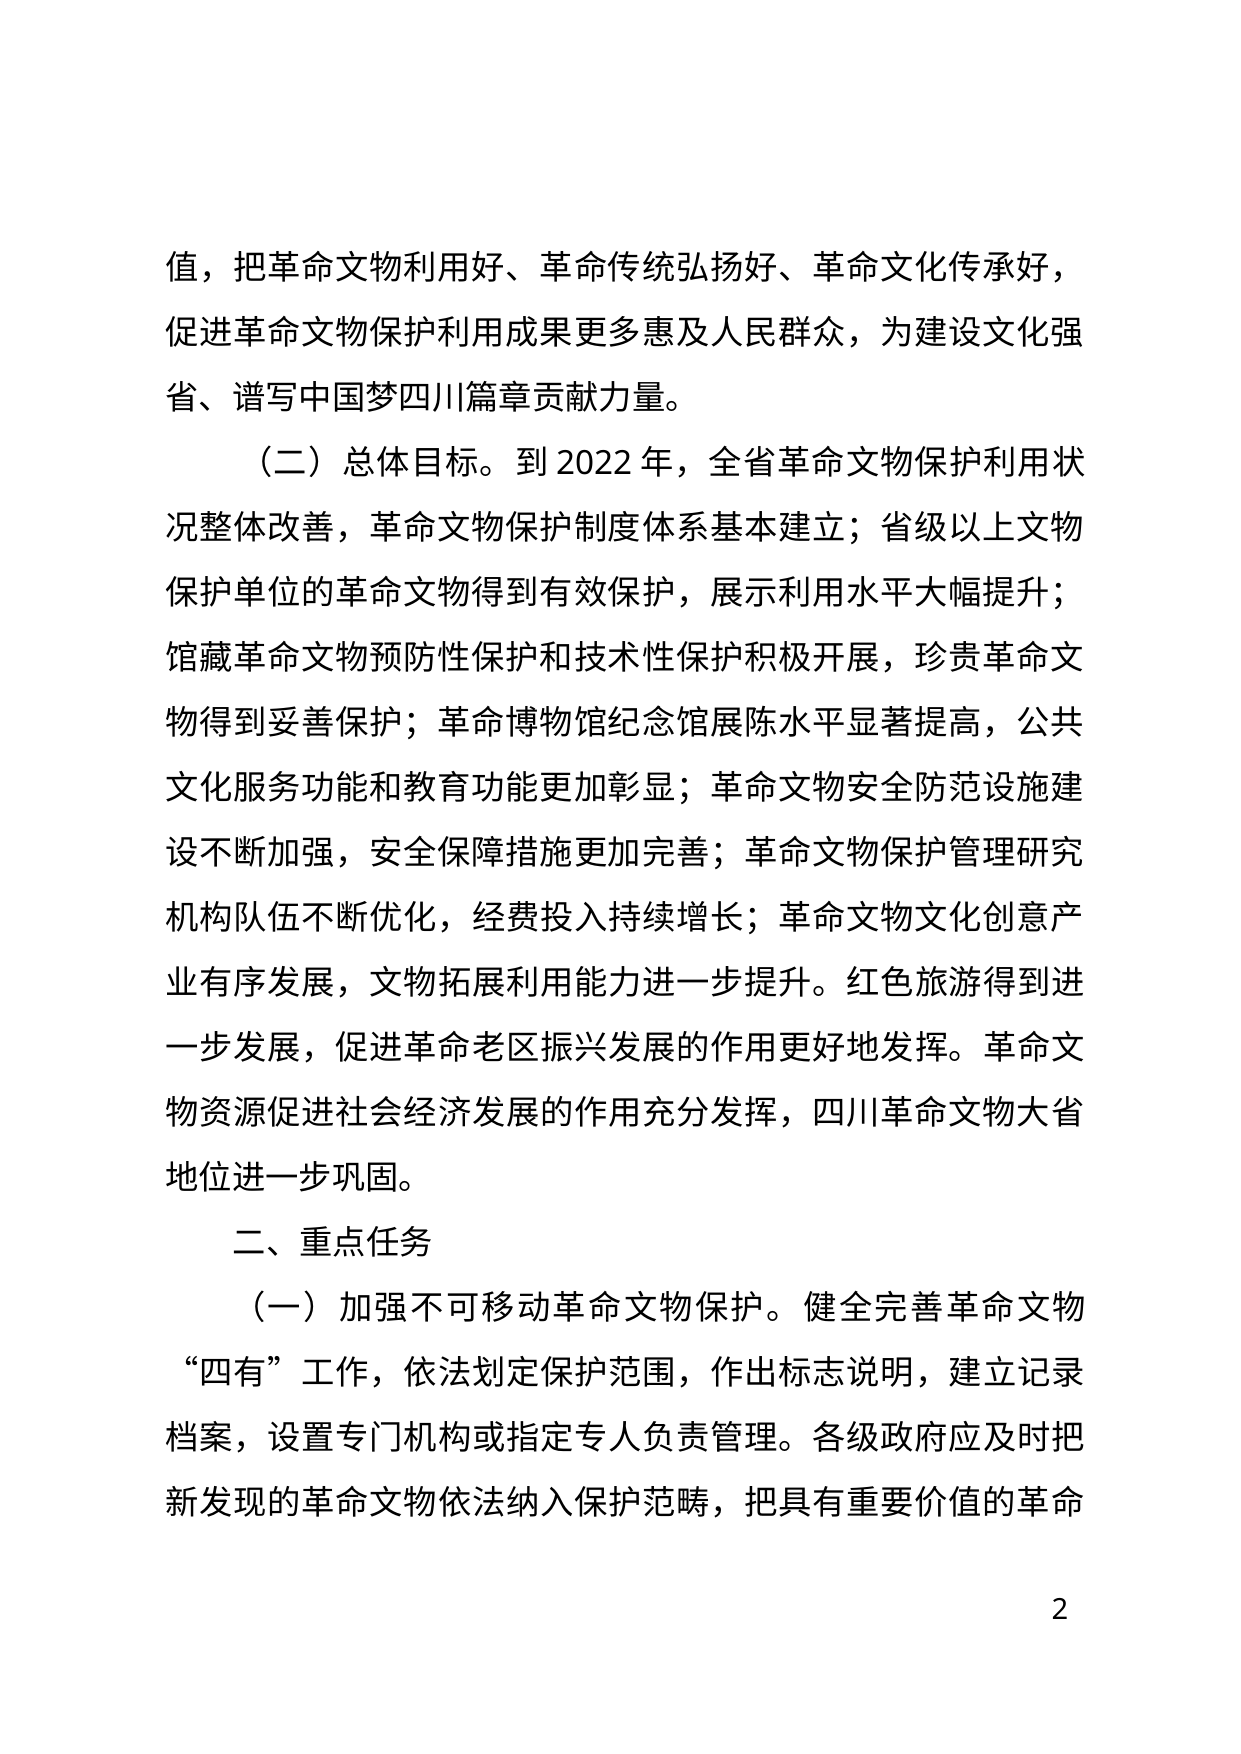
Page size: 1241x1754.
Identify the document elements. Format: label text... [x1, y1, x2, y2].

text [165, 1273, 1087, 1533]
text （二）总体目标。到2022年，全省革命文物保护利用状况整体改善，革命文物保护制度体系基本建立；省级以上文物保护单位的革命文物得到有效保护，展示利用水平大幅提升；馆藏革命文物预防性保护和技术性保护积极开展，珍贵革命文物得到妥善保护；革命博物馆纪念馆展陈水平显著提高，公共文化服务功能和教育功能更加彰显；革命文物安全防范设施建设不断加强，安全保障措施更加完善；革命文物保护管理研究机构队伍不断优化，经费投入持续增长；革命文物文化创意产业有序发展，文物拓展利用能力进一步提升。红色旅游得到进一步发展，促进革命老区振兴发展的作用更好地发挥。革命文物资源促进社会经济发展的作用充分发挥，四川革命文物大省地位进一步巩固。 [165, 428, 1087, 1208]
text 二、重点任务 [233, 1208, 1087, 1273]
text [165, 233, 1087, 428]
